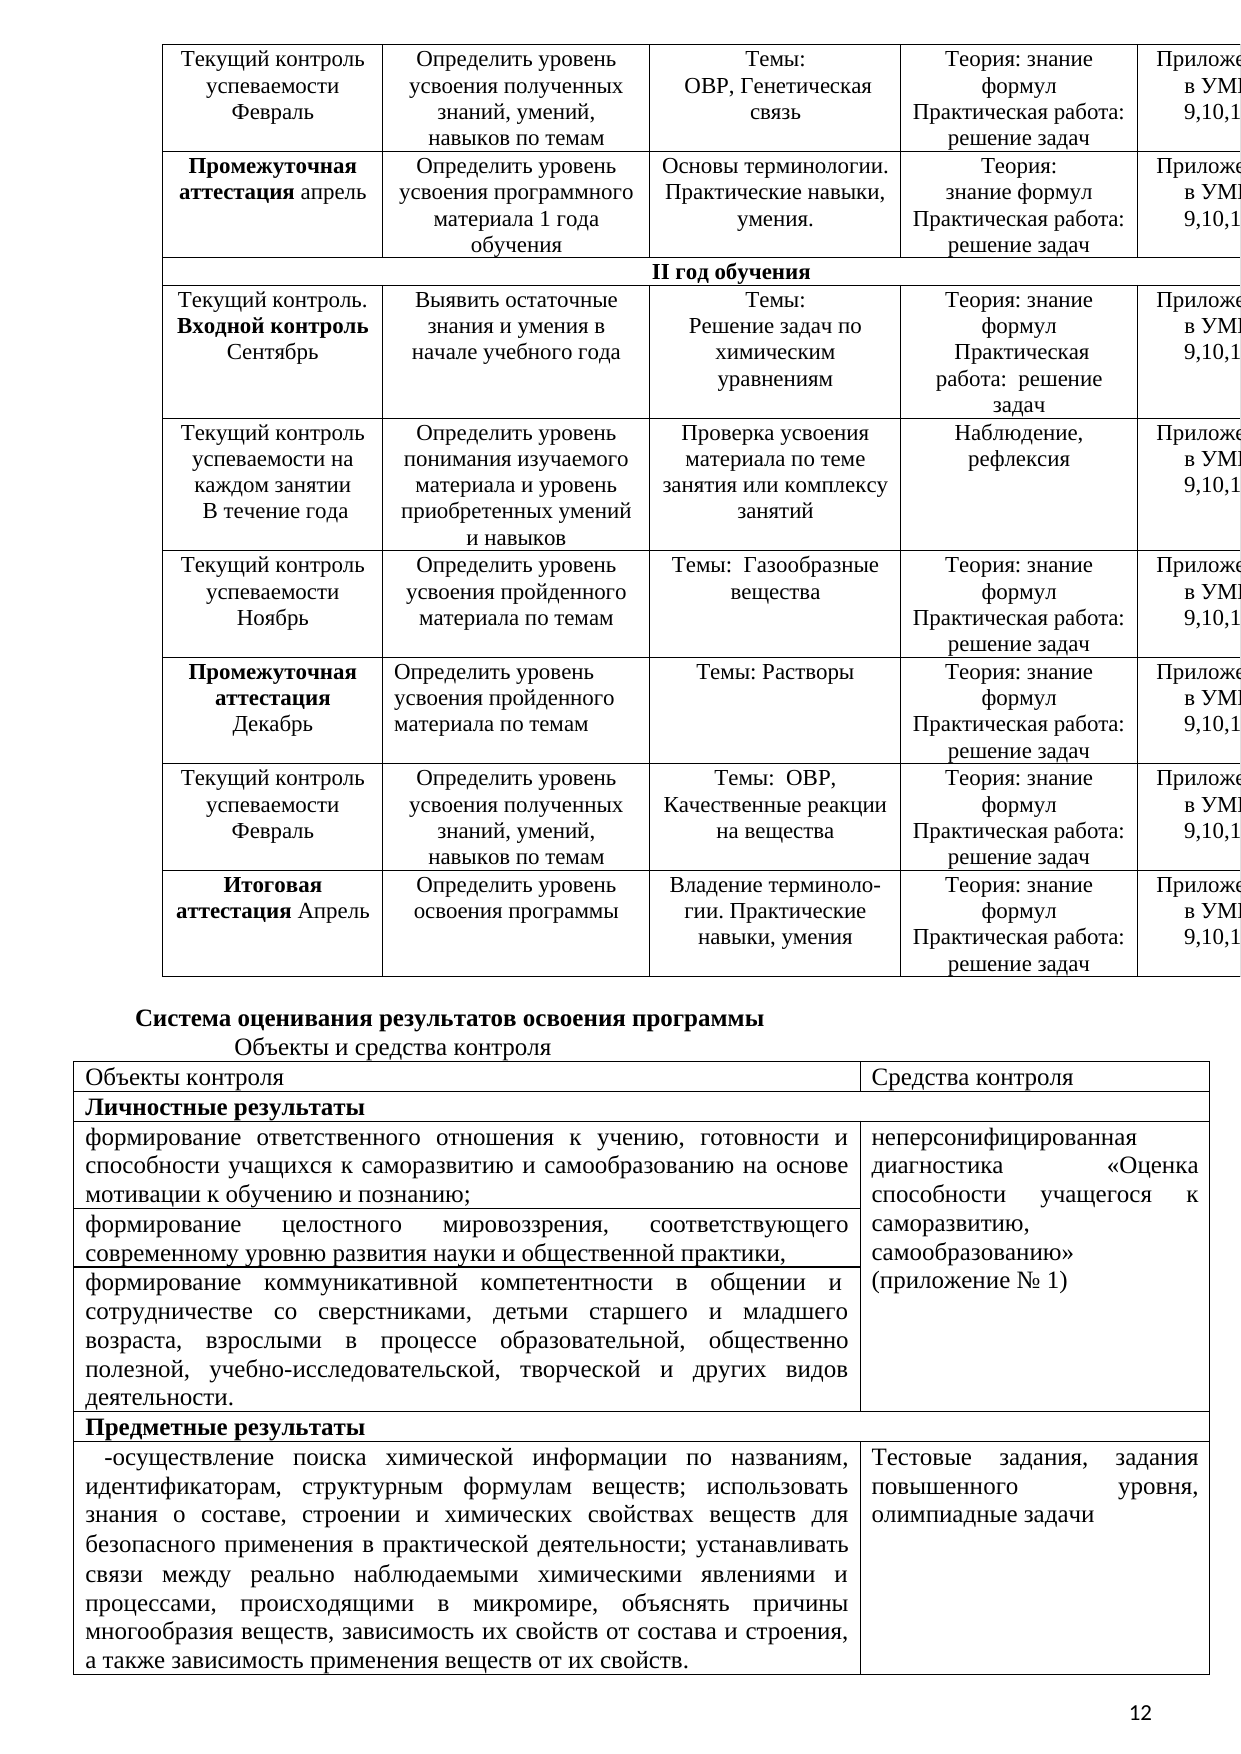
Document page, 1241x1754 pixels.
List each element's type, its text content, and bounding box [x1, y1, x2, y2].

table_cell Темы: Решение задач по химическим уравнениям [650, 286, 900, 417]
table_cell Приложения в УМК 9,10,11 [1138, 152, 1240, 257]
table_cell Текущий контроль успеваемости Ноябрь [163, 551, 382, 657]
table_cell Теория: знание формул Практическая работа: решение задач [901, 764, 1137, 870]
table_cell II год обучения [163, 258, 1240, 285]
table_cell Наблюдение, рефлексия [901, 419, 1137, 550]
table_cell Теория: знание формул Практическая работа: решение задач [901, 286, 1137, 417]
table_cell Промежуточная аттестация Декабрь [163, 658, 382, 763]
table_cell Теория: знание формул Практическая работа: решение задач [901, 871, 1137, 976]
table_cell Темы: ОВР, Качественные реакции на вещества [650, 764, 900, 870]
table_cell Приложения в УМК 9,10,11 [1138, 286, 1240, 417]
table_cell Определить уровень освоения программы [383, 871, 649, 976]
table_cell Теория: знание формул Практическая работа: решение задач [901, 152, 1137, 257]
table_cell Теория: знание формул Практическая работа: решение задач [901, 658, 1137, 763]
table_cell Определить уровень понимания изучаемого материала и уровень приобретенных умений и навыков [383, 419, 649, 550]
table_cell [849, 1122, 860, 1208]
table_cell Выявить остаточные знания и умения в начале учебного года [383, 286, 649, 417]
table_cell формирование коммуникативной компетентности в общении и сотрудничестве со сверстниками, детьми старшего и младшего возраста, взрослыми в процессе образовательной, общественно полезной, учебно-исследовательской, творческой и других видов деятельности. [74, 1268, 860, 1411]
text Система оценивания результатов освоения программы [103, 1003, 1152, 1032]
table_cell Основы терминологии. Практические навыки, умения. [650, 152, 900, 257]
table_header Средства контроля [861, 1062, 1209, 1091]
table_cell Определить уровень усвоения программного материала 1 года обучения [383, 152, 649, 257]
table_cell Определить уровень усвоения полученных знаний, умений, навыков по темам [383, 764, 649, 870]
table_cell Текущий контроль. Входной контроль Сентябрь [163, 286, 382, 417]
table_cell Владение терминоло-гии. Практические навыки, умения [650, 871, 900, 976]
table_cell Теория: знание формул Практическая работа: решение задач [901, 551, 1137, 657]
table_cell Определить уровень усвоения полученных знаний, умений, навыков по темам [383, 45, 649, 151]
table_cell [1138, 45, 1240, 151]
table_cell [861, 1442, 1209, 1674]
table_cell Приложения в УМК 9,10,11 [1138, 871, 1240, 976]
table_cell Проверка усвоения материала по теме занятия или комплексу занятий [650, 419, 900, 550]
table_cell Предметные результаты [74, 1412, 1209, 1441]
table_cell Определить уровень усвоения пройденного материала по темам [383, 551, 649, 657]
table_cell Приложения в УМК 9,10,11 [1138, 764, 1240, 870]
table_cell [901, 45, 1137, 151]
table_cell Текущий контроль успеваемости на каждом занятии В течение года [163, 419, 382, 550]
table_cell неперсонифицированная диагностика «Оценка способности учащегося к саморазвитию, самообразованию» (приложение № 1) [861, 1122, 1209, 1411]
table_cell Текущий контроль успеваемости Февраль [163, 45, 382, 151]
table_cell Приложения в УМК 9,10,11 [1138, 419, 1240, 550]
table_cell Текущий контроль успеваемости Февраль [163, 764, 382, 870]
text Объекты и средства контроля [162, 1032, 1152, 1061]
table_cell Темы: Газообразные вещества [650, 551, 900, 657]
table_cell Приложения в УМК 9,10,11 [1138, 551, 1240, 657]
table_cell формирование целостного мировоззрения, соответствующего современному уровню развития науки и общественной практики, [74, 1209, 860, 1266]
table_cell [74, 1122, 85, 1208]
table_cell Определить уровень усвоения пройденного материала по темам [383, 658, 649, 763]
table_cell -осуществление поиска химической информации по названиям, идентификаторам, структурным формулам веществ; использовать знания о составе, строении и химических свойствах веществ для безопасного применения в практической деятельности; устанавливать связи между реально наблюдаемыми химическими явлениями и процессами, происходящими в микромире, объяснять причины многообразия веществ, зависимость их свойств от состава и строения, а также зависимость применения веществ от их свойств. [74, 1442, 860, 1674]
table_cell Итоговая аттестация Апрель [163, 871, 382, 976]
table_cell Приложения в УМК 9,10,11 [1138, 658, 1240, 763]
table_cell Темы: Растворы [650, 658, 900, 763]
table_header Объекты контроля [74, 1062, 860, 1091]
table_cell Личностные результаты [74, 1092, 1209, 1121]
table_cell Темы: ОВР, Генетическая связь [650, 45, 900, 151]
table_cell Промежуточная аттестация апрель [163, 152, 382, 257]
